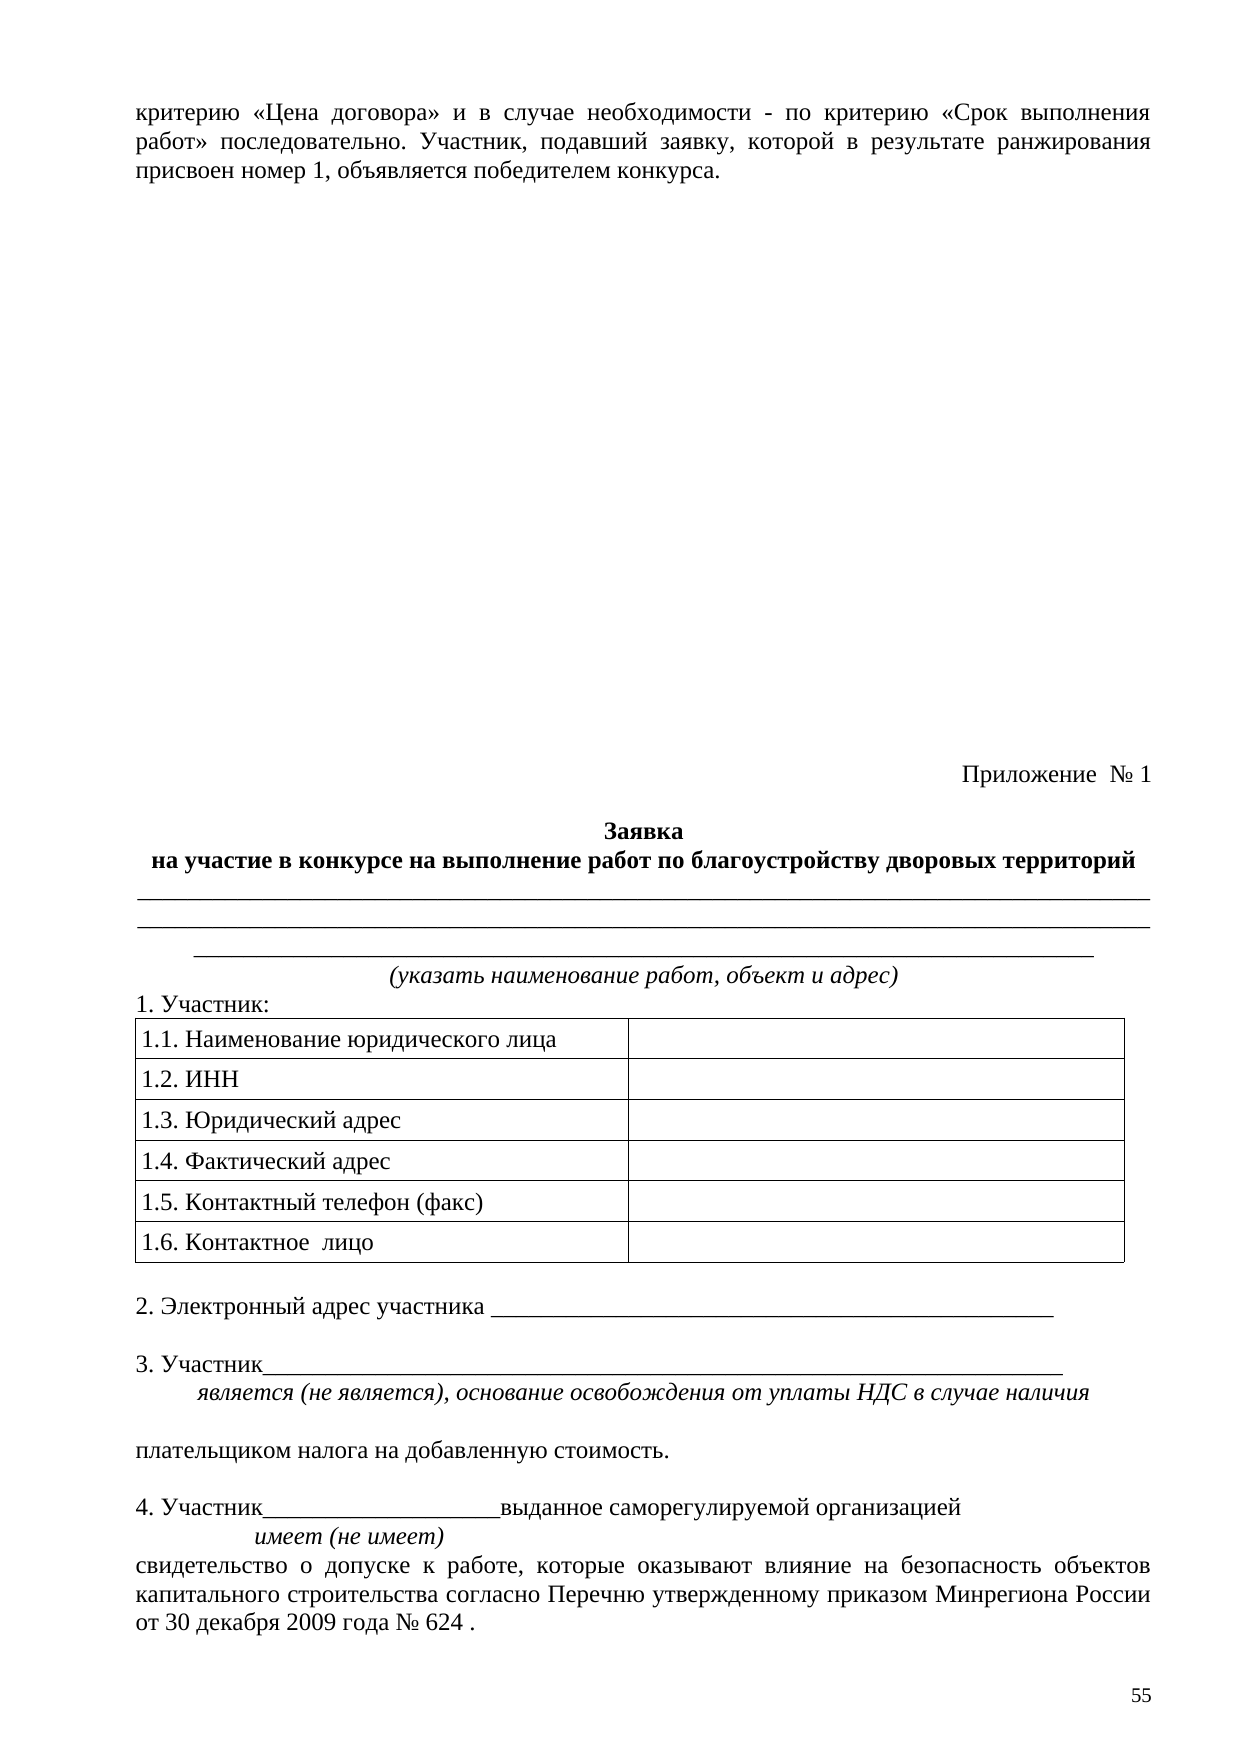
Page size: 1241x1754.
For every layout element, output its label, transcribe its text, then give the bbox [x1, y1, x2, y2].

table_header 1.1. Наименование юридического лица [136, 1019, 628, 1058]
table_cell [629, 1222, 1124, 1262]
text Приложение № 1 [135, 759, 1152, 787]
text 2. Электронный адрес участника _____________________________________________ [135, 1291, 1152, 1320]
text Заявка [135, 816, 1152, 845]
text свидетельство о допуске к работе, которые оказывают влияние на безопасность объектов капитального строительства согласно Перечню утвержденному приказом Минрегиона России от 30 декабря 2009 года № 624 . [135, 1550, 1152, 1636]
text 3. Участник________________________________________________________________ [135, 1349, 1152, 1377]
table_cell [629, 1100, 1124, 1140]
table_cell 1.6. Контактное лицо [136, 1222, 628, 1262]
text плательщиком налога на добавленную стоимость. [135, 1435, 1152, 1464]
text на участие в конкурсе на выполнение работ по благоустройству дворовых территорий [135, 845, 1152, 874]
text является (не является), основание освобождения от уплаты НДС в случае наличия [135, 1377, 1152, 1406]
text (указать наименование работ, объект и адрес) [135, 960, 1152, 989]
text имеет (не имеет) [135, 1521, 1152, 1550]
table_cell 1.4. Фактический адрес [136, 1141, 628, 1180]
table_cell [629, 1141, 1124, 1180]
text __________________________________________________________________________________________________________________________________________________________________________________________________________________________________________ [135, 874, 1152, 960]
text 4. Участник___________________выданное саморегулируемой организацией [135, 1492, 1152, 1521]
table_cell 1.3. Юридический адрес [136, 1100, 628, 1140]
table_cell 1.2. ИНН [136, 1059, 628, 1099]
table_cell 1.5. Контактный телефон (факс) [136, 1181, 628, 1221]
text 1. Участник: [135, 989, 1152, 1017]
table_cell [629, 1181, 1124, 1221]
table_header [629, 1019, 1124, 1058]
table_cell [629, 1059, 1124, 1099]
